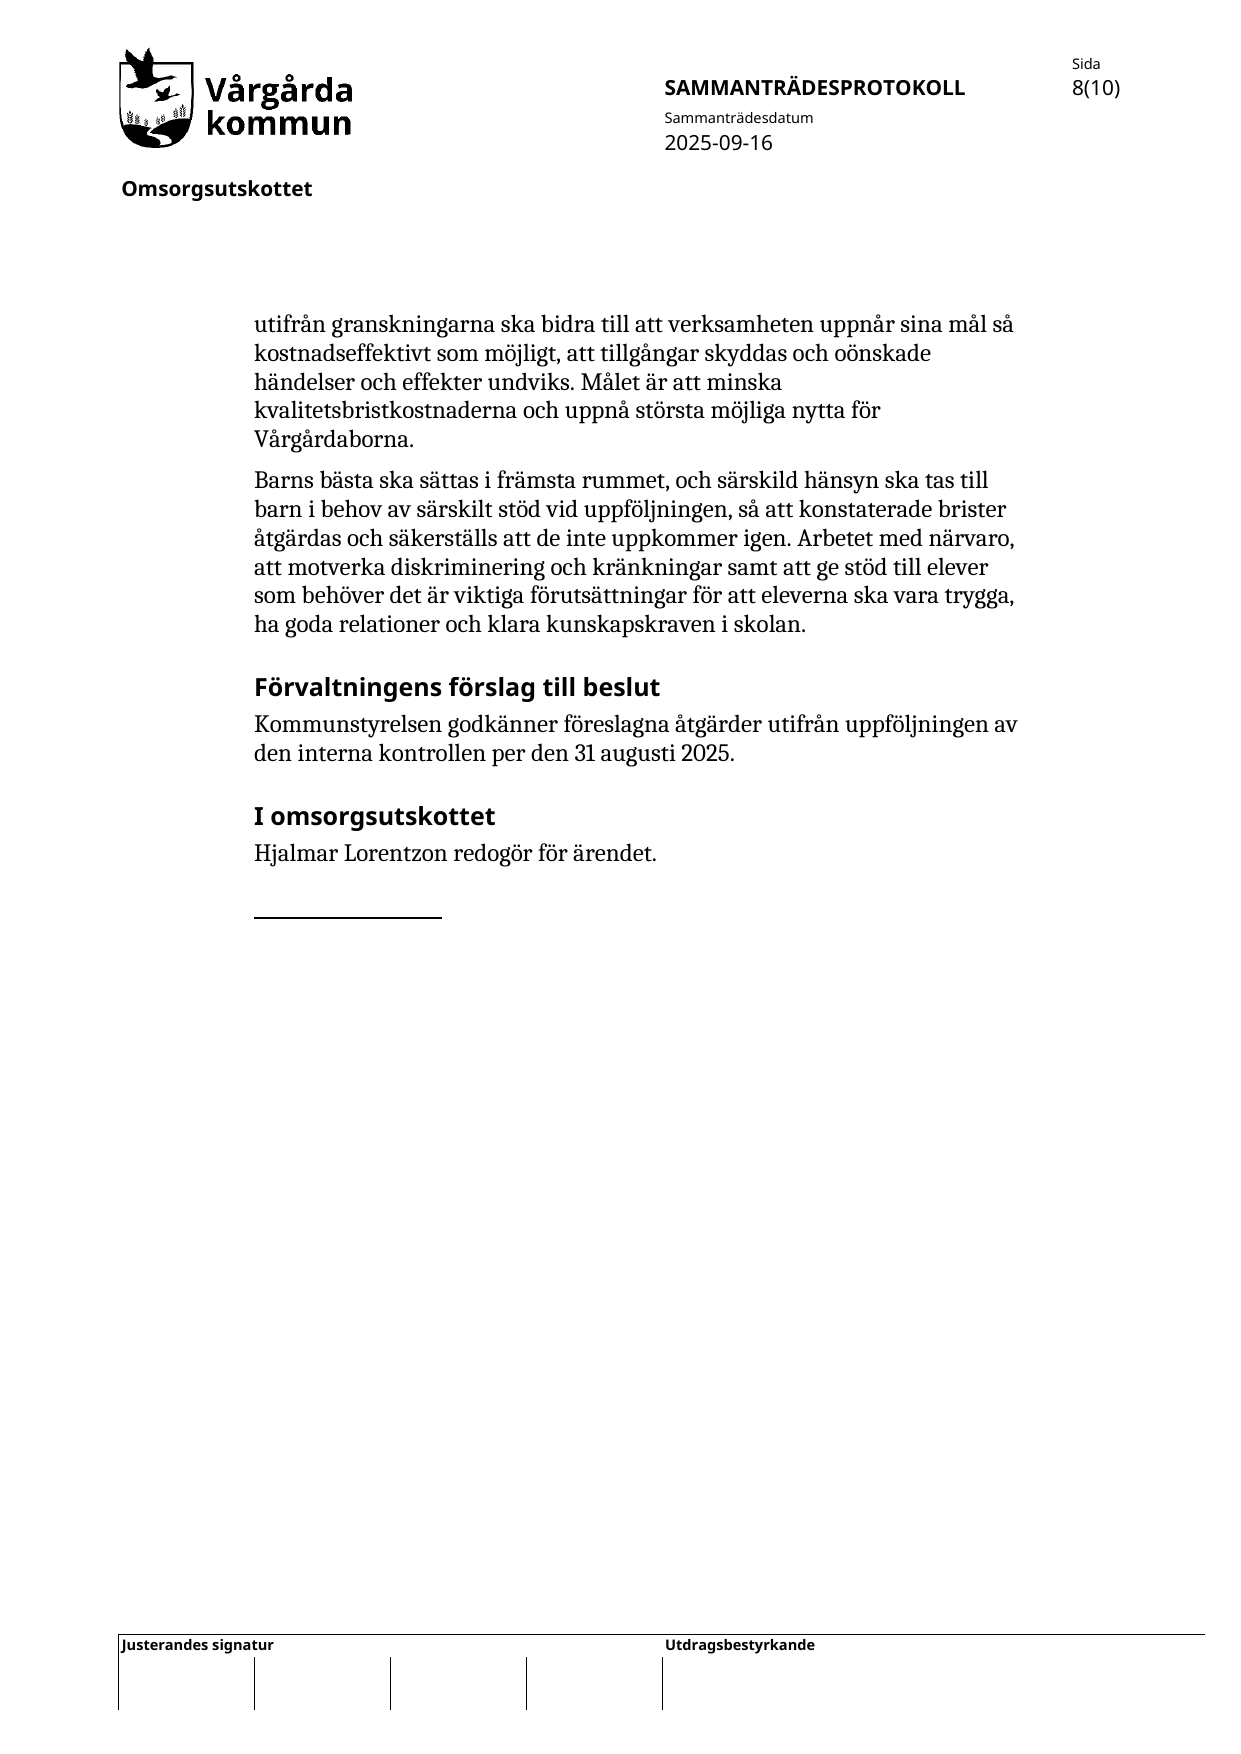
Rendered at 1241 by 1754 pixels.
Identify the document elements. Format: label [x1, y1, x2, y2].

picture [118, 47, 362, 154]
